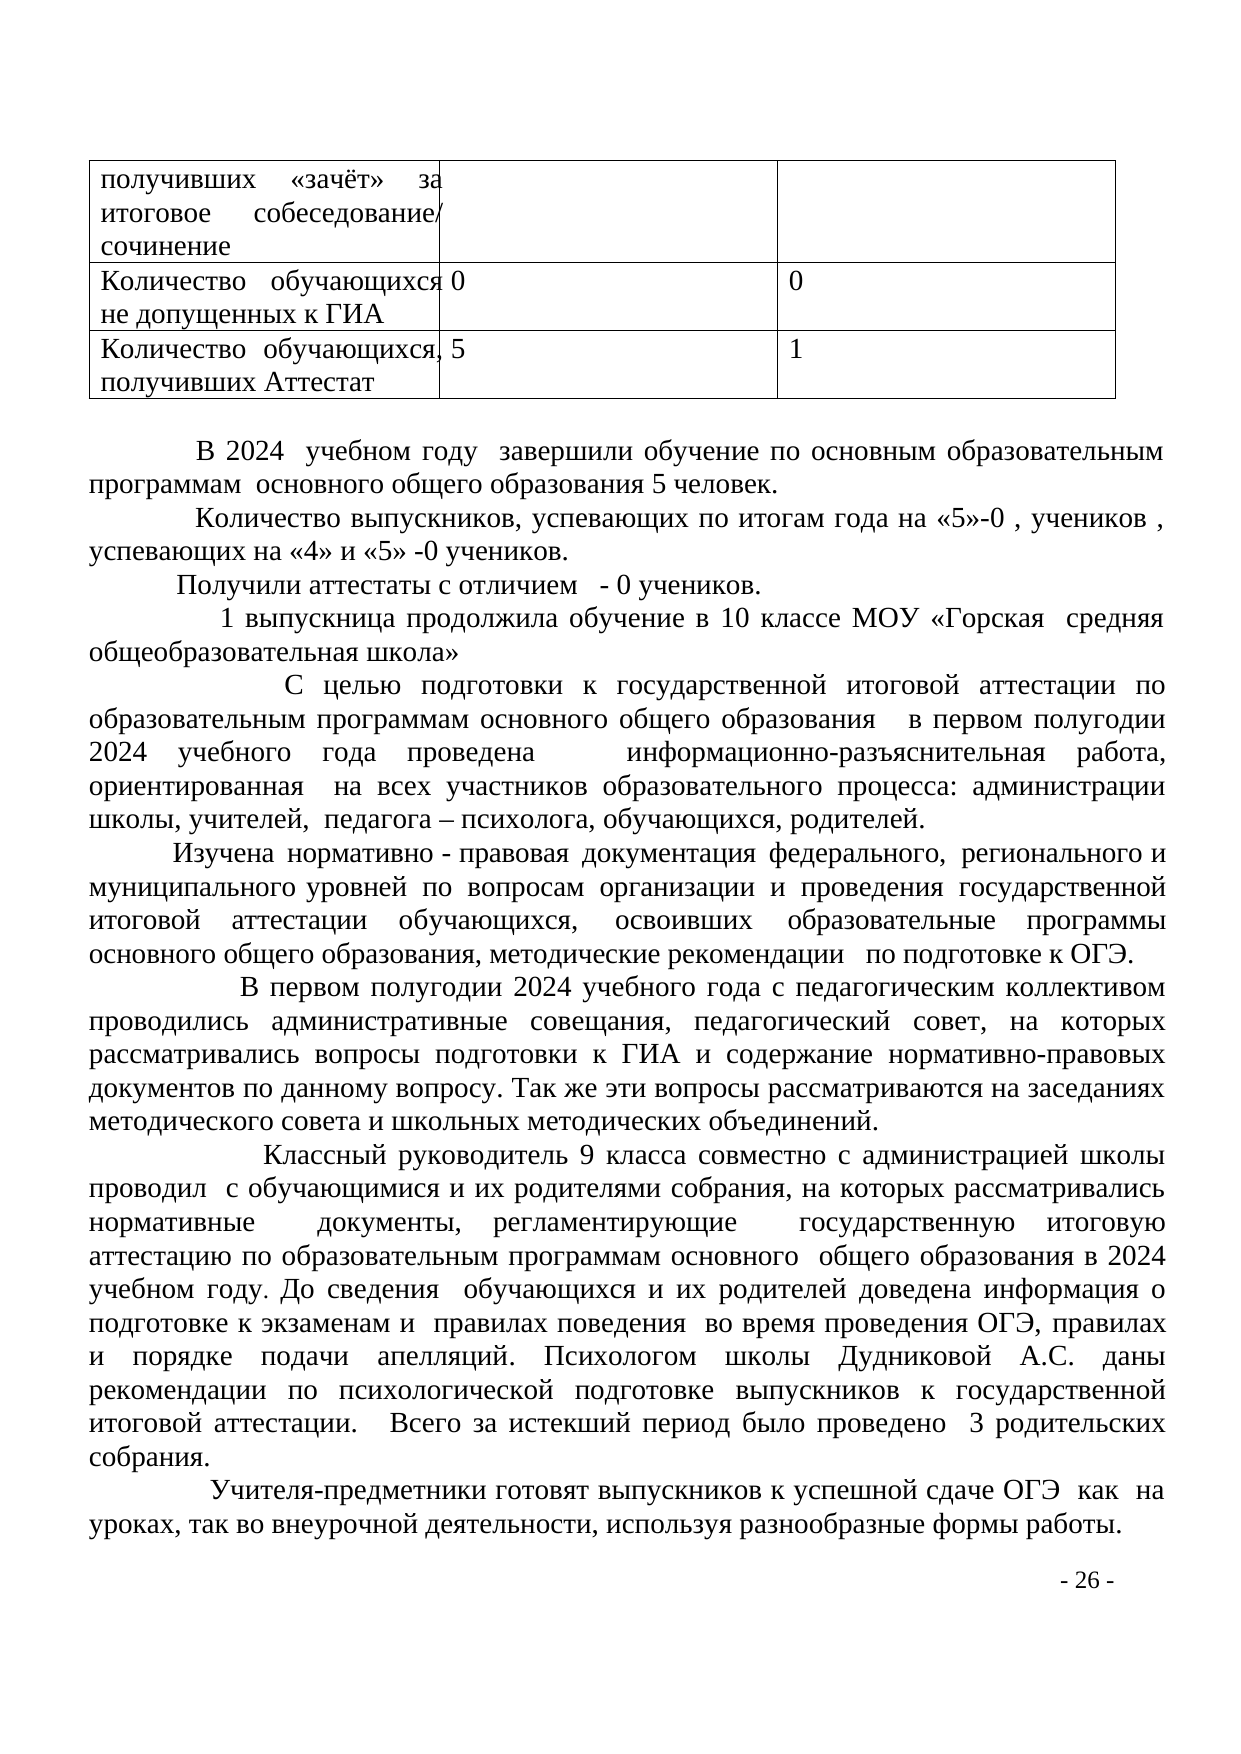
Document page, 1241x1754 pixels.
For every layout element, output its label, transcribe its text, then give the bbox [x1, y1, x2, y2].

table_cell Количество обучающихся, получивших Аттестат [90, 331, 439, 398]
text Изучена нормативно - правовая документация федерального, регионального и муниципального уровней по вопросам организации и проведения государственной итоговой аттестации обучающихся, освоивших образовательные программы основного общего образования, методические рекомендации по подготовке к ОГЭ. [89, 835, 1167, 969]
table_cell 5 [440, 331, 777, 398]
text Классный руководитель 9 класса совместно с администрацией школы проводил с обучающимися и их родителями собрания, на которых рассматривались нормативные документы, регламентирующие государственную итоговую аттестацию по образовательным программам основного общего образования в 2024 учебном году. До сведения обучающихся и их родителей доведена информация о подготовке к экзаменам и правилах поведения во время проведения ОГЭ, правилах и порядке подачи апелляций. Психологом школы Дудниковой А.С. даны рекомендации по психологической подготовке выпускников к государственной итоговой аттестации. Всего за истекший период было проведено 3 родительских собрания. [89, 1137, 1167, 1472]
text С целью подготовки к государственной итоговой аттестации по образовательным программам основного общего образования в первом полугодии 2024 учебного года проведена информационно-разъяснительная работа, ориентированная на всех участников образовательного процесса: администрации школы, учителей, педагога – психолога, обучающихся, родителей. [89, 667, 1167, 835]
table_cell 1 [778, 161, 1115, 262]
table_cell Количество обучающихся не допущенных к ГИА [90, 263, 439, 330]
text В первом полугодии 2024 учебного года с педагогическим коллективом проводились административные совещания, педагогический совет, на которых рассматривались вопросы подготовки к ГИА и содержание нормативно-правовых документов по данному вопросу. Так же эти вопросы рассматриваются на заседаниях методического совета и школьных методических объединений. [89, 969, 1167, 1137]
text Учителя-предметники готовят выпускников к успешной сдаче ОГЭ как на уроках, так во внеурочной деятельности, используя разнообразные формы работы. [89, 1472, 1167, 1539]
table_cell 0 [440, 263, 777, 330]
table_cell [90, 161, 439, 262]
text 1 выпускница продолжила обучение в 10 классе МОУ «Горская средняя общеобразовательная школа» [89, 600, 1167, 667]
text Количество выпускников, успевающих по итогам года на «5»-0 , учеников , успевающих на «4» и «5» -0 учеников. [89, 500, 1167, 567]
table_cell 5 [440, 161, 777, 262]
text В 2024 учебном году завершили обучение по основным образовательным программам основного общего образования 5 человек. [89, 433, 1167, 500]
table_cell 1 [778, 331, 1115, 398]
text Получили аттестаты с отличием - 0 учеников. [89, 567, 1167, 600]
table_cell 0 [778, 263, 1115, 330]
